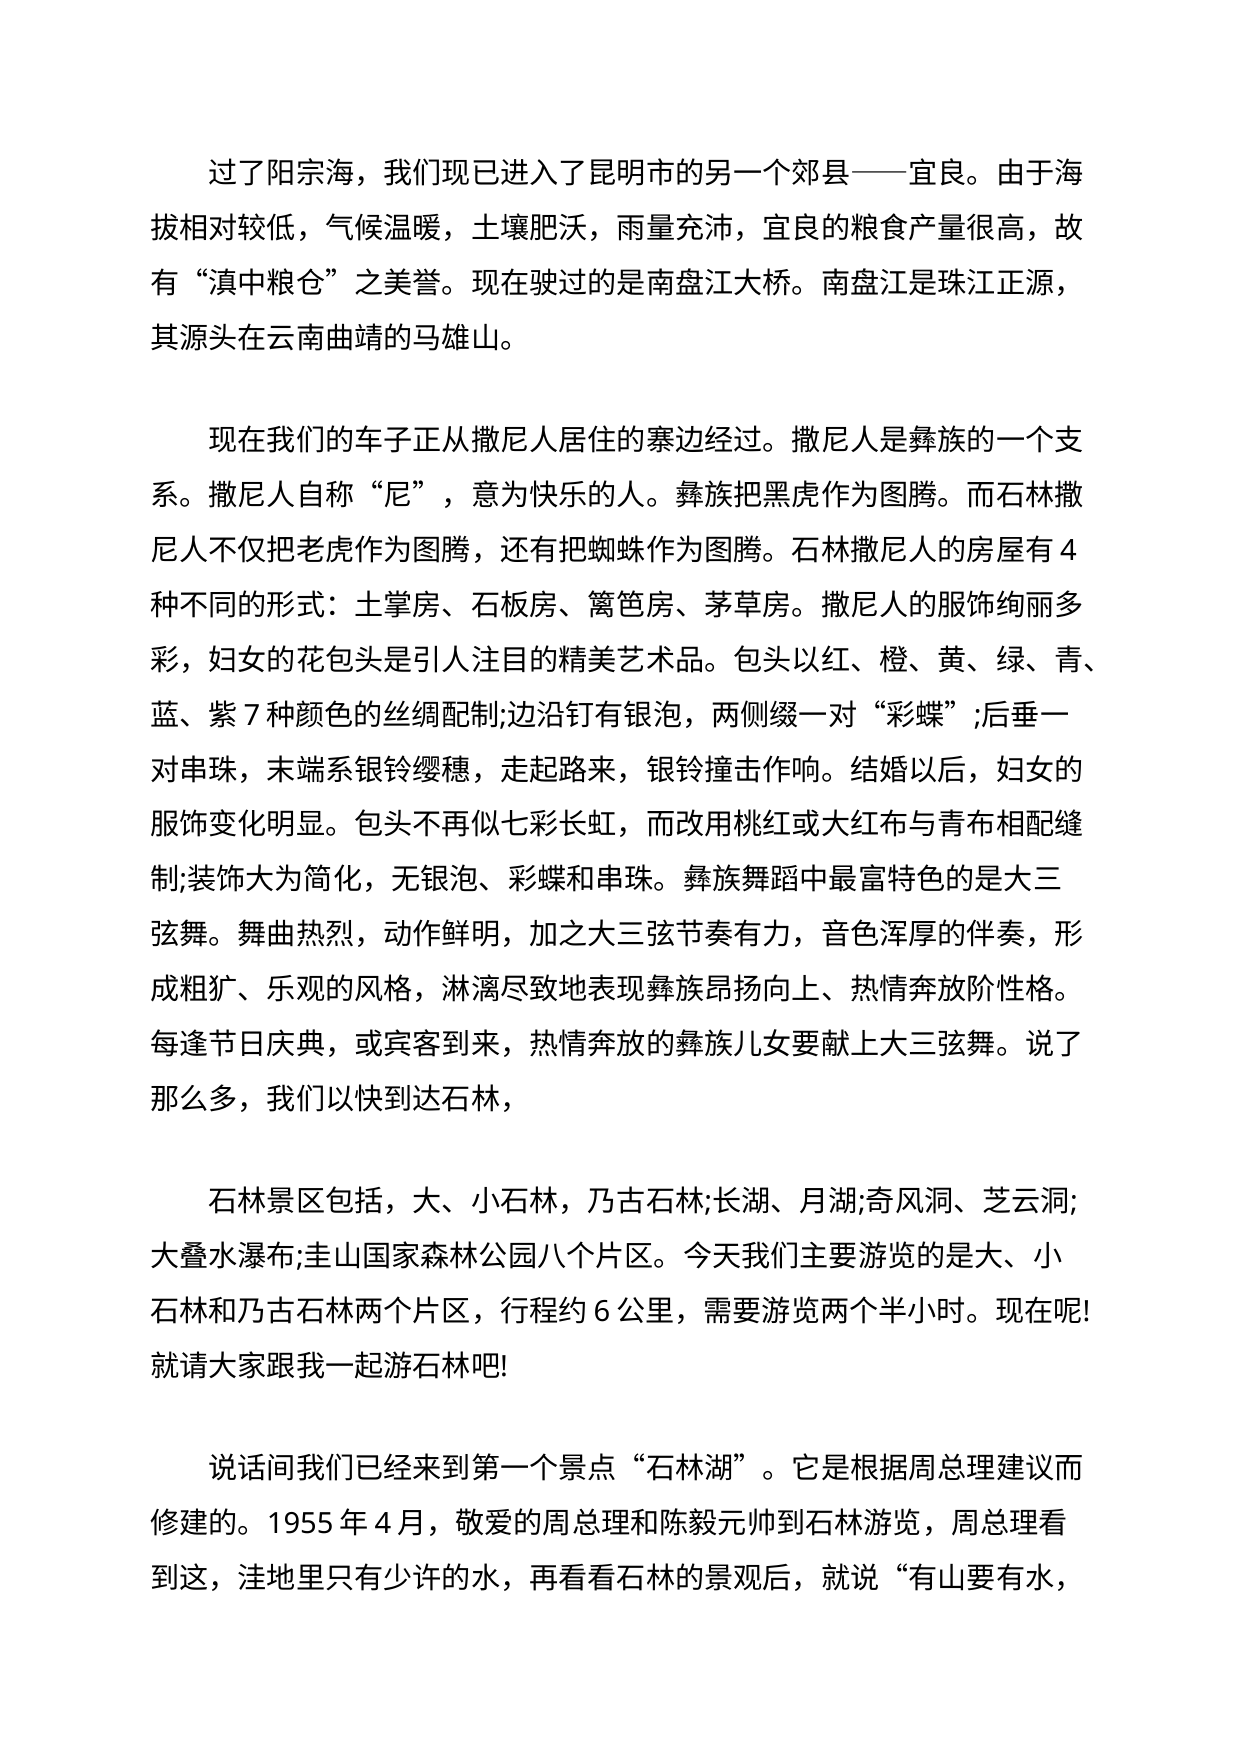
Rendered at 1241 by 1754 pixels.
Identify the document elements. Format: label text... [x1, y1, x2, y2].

text 石林景区包括，大、小石林，乃古石林;长湖、月湖;奇风洞、芝云洞;大叠水瀑布;圭山国家森林公园八个片区。今天我们主要游览的是大、小石林和乃古石林两个片区，行程约6公里，需要游览两个半小时。现在呢!就请大家跟我一起游石林吧! [150, 1177, 1090, 1385]
text 过了阳宗海，我们现已进入了昆明市的另一个郊县――宜良。由于海拔相对较低，气候温暖，土壤肥沃，雨量充沛，宜良的粮食产量很高，故有“滇中粮仓”之美誉。现在驶过的是南盘江大桥。南盘江是珠江正源，其源头在云南曲靖的马雄山。 [150, 150, 1090, 357]
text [150, 1444, 1090, 1596]
text 现在我们的车子正从撒尼人居住的寨边经过。撒尼人是彝族的一个支系。撒尼人自称“尼”，意为快乐的人。彝族把黑虎作为图腾。而石林撒尼人不仅把老虎作为图腾，还有把蜘蛛作为图腾。石林撒尼人的房屋有4种不同的形式：土掌房、石板房、篱笆房、茅草房。撒尼人的服饰绚丽多彩，妇女的花包头是引人注目的精美艺术品。包头以红、橙、黄、绿、青、蓝、紫7种颜色的丝绸配制;边沿钉有银泡，两侧缀一对“彩蝶”;后垂一对串珠，末端系银铃缨穗，走起路来，银铃撞击作响。结婚以后，妇女的服饰变化明显。包头不再似七彩长虹，而改用桃红或大红布与青布相配缝制;装饰大为简化，无银泡、彩蝶和串珠。彝族舞蹈中最富特色的是大三弦舞。舞曲热烈，动作鲜明，加之大三弦节奏有力，音色浑厚的伴奏，形成粗犷、乐观的风格，淋漓尽致地表现彝族昂扬向上、热情奔放阶性格。每逢节日庆典，或宾客到来，热情奔放的彝族儿女要献上大三弦舞。说了那么多，我们以快到达石林， [150, 416, 1090, 1118]
